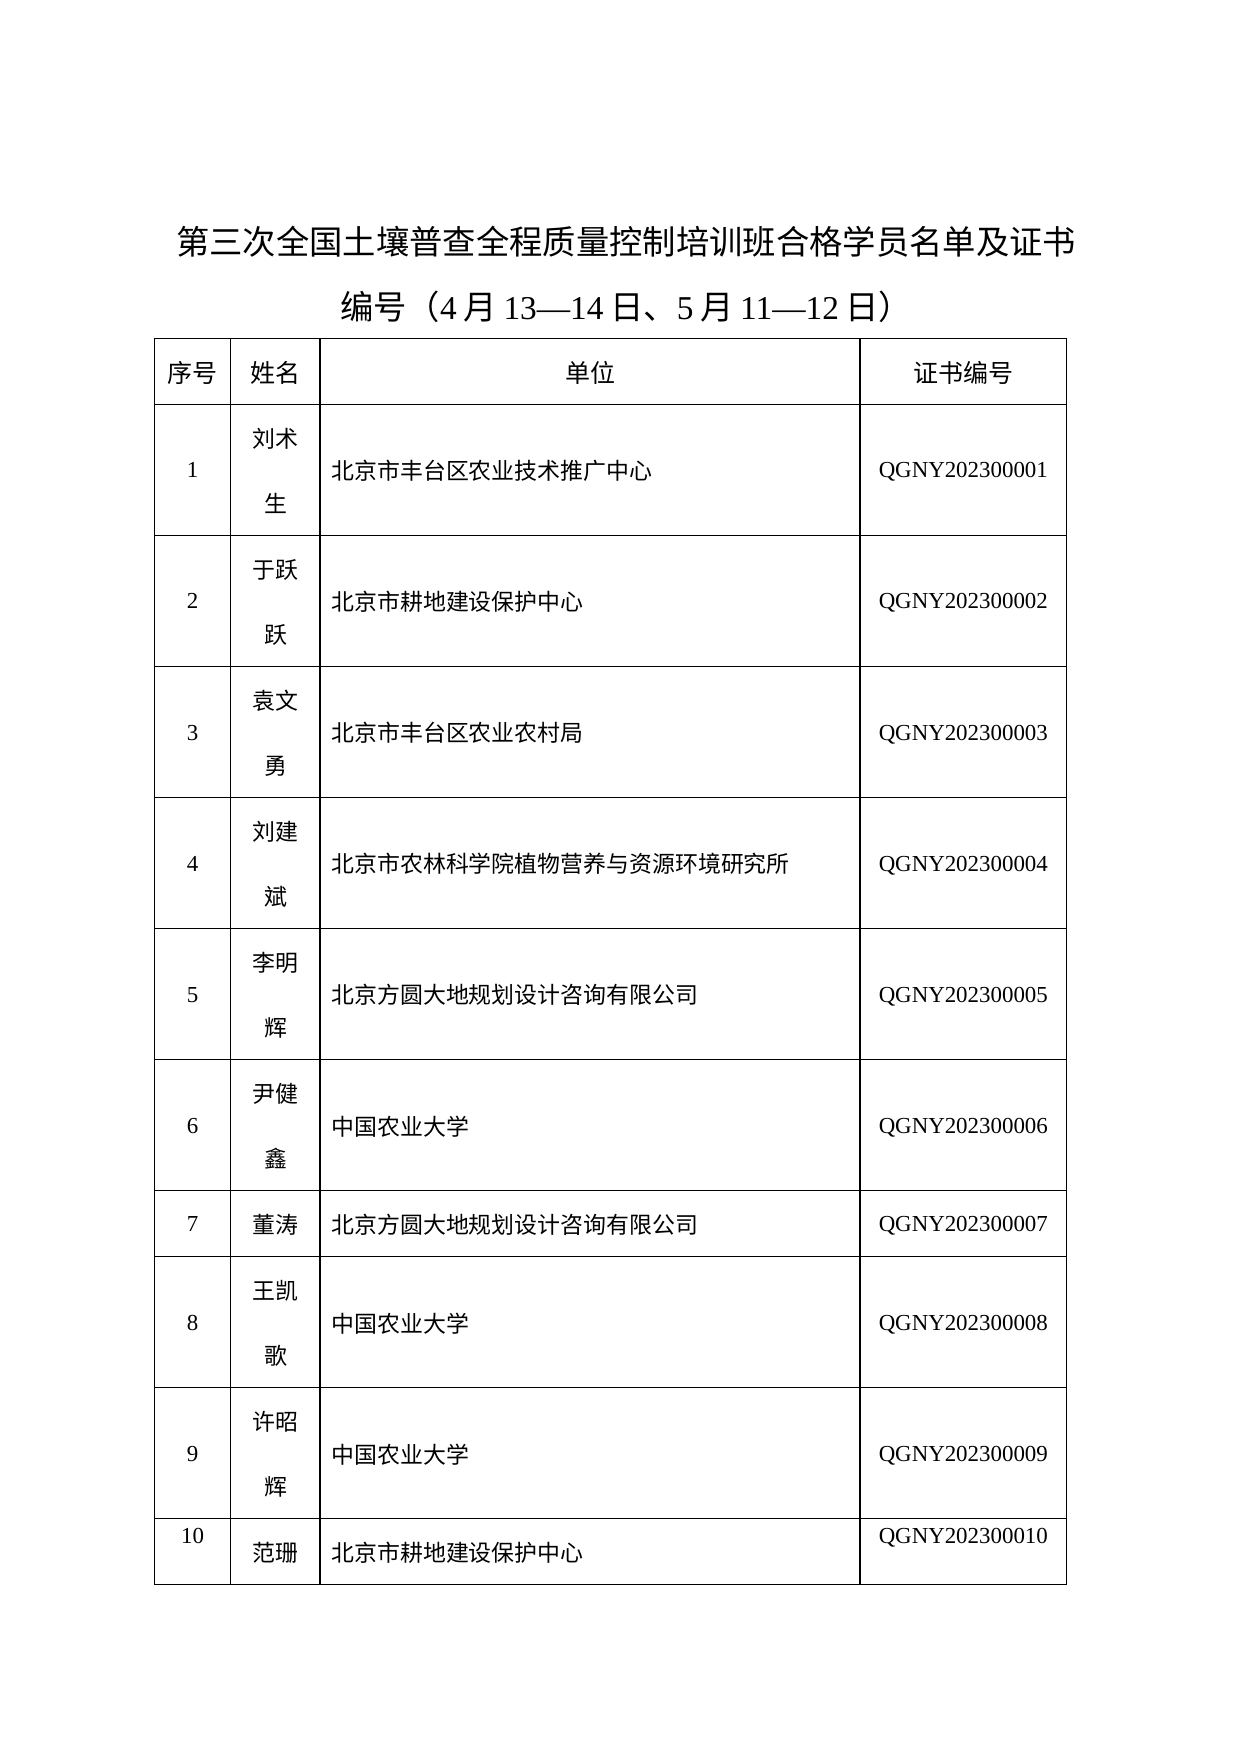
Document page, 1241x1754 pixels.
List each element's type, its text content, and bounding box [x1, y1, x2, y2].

table_cell 王凯歌 [231, 1257, 319, 1387]
table_cell QGNY202300003 [861, 667, 1066, 797]
table_header 序号 [155, 339, 230, 404]
table_cell 北京方圆大地规划设计咨询有限公司 [321, 929, 859, 1059]
table_cell 5 [155, 929, 230, 1059]
table_cell QGNY202300007 [861, 1191, 1066, 1256]
table_cell 刘术生 [231, 405, 319, 535]
table_header 姓名 [231, 339, 319, 404]
table_cell 北京市丰台区农业技术推广中心 [321, 405, 859, 535]
table_cell 许昭辉 [231, 1388, 319, 1518]
table_cell 范珊珊 [231, 1519, 319, 1584]
table_cell 北京市耕地建设保护中心 [321, 536, 859, 666]
table_cell 刘建斌 [231, 798, 319, 928]
table_cell 1 [155, 405, 230, 535]
text 第三次全国土壤普查全程质量控制培训班合格学员名单及证书编号（4月13—14日、5月11—12日） [165, 208, 1087, 338]
table_cell 李明辉 [231, 929, 319, 1059]
table_cell 3 [155, 667, 230, 797]
table_cell 4 [155, 798, 230, 928]
table_cell QGNY202300009 [861, 1388, 1066, 1518]
table_cell 9 [155, 1388, 230, 1518]
table_cell 中国农业大学 [321, 1388, 859, 1518]
table_cell 6 [155, 1060, 230, 1190]
table_cell QGNY202300001 [861, 405, 1066, 535]
table_cell 中国农业大学 [321, 1060, 859, 1190]
table_cell QGNY202300005 [861, 929, 1066, 1059]
table_cell 北京市丰台区农业农村局 [321, 667, 859, 797]
table_cell 北京市耕地建设保护中心 [321, 1519, 859, 1584]
table_cell 7 [155, 1191, 230, 1256]
table_header 单位 [321, 339, 859, 404]
table_cell 尹健鑫 [231, 1060, 319, 1190]
table_cell 北京方圆大地规划设计咨询有限公司 [321, 1191, 859, 1256]
table_cell QGNY202300004 [861, 798, 1066, 928]
table_header 证书编号 [861, 339, 1066, 404]
table_cell QGNY202300008 [861, 1257, 1066, 1387]
table_cell QGNY202300002 [861, 536, 1066, 666]
table_cell 10 [155, 1519, 230, 1584]
table_cell 袁文勇 [231, 667, 319, 797]
table_cell QGNY202300010 [861, 1519, 1066, 1584]
table_cell 中国农业大学 [321, 1257, 859, 1387]
table_cell 2 [155, 536, 230, 666]
table_cell QGNY202300006 [861, 1060, 1066, 1190]
table_cell 8 [155, 1257, 230, 1387]
table_cell 北京市农林科学院植物营养与资源环境研究所 [321, 798, 859, 928]
table_cell 董涛 [231, 1191, 319, 1256]
table_cell 于跃跃 [231, 536, 319, 666]
